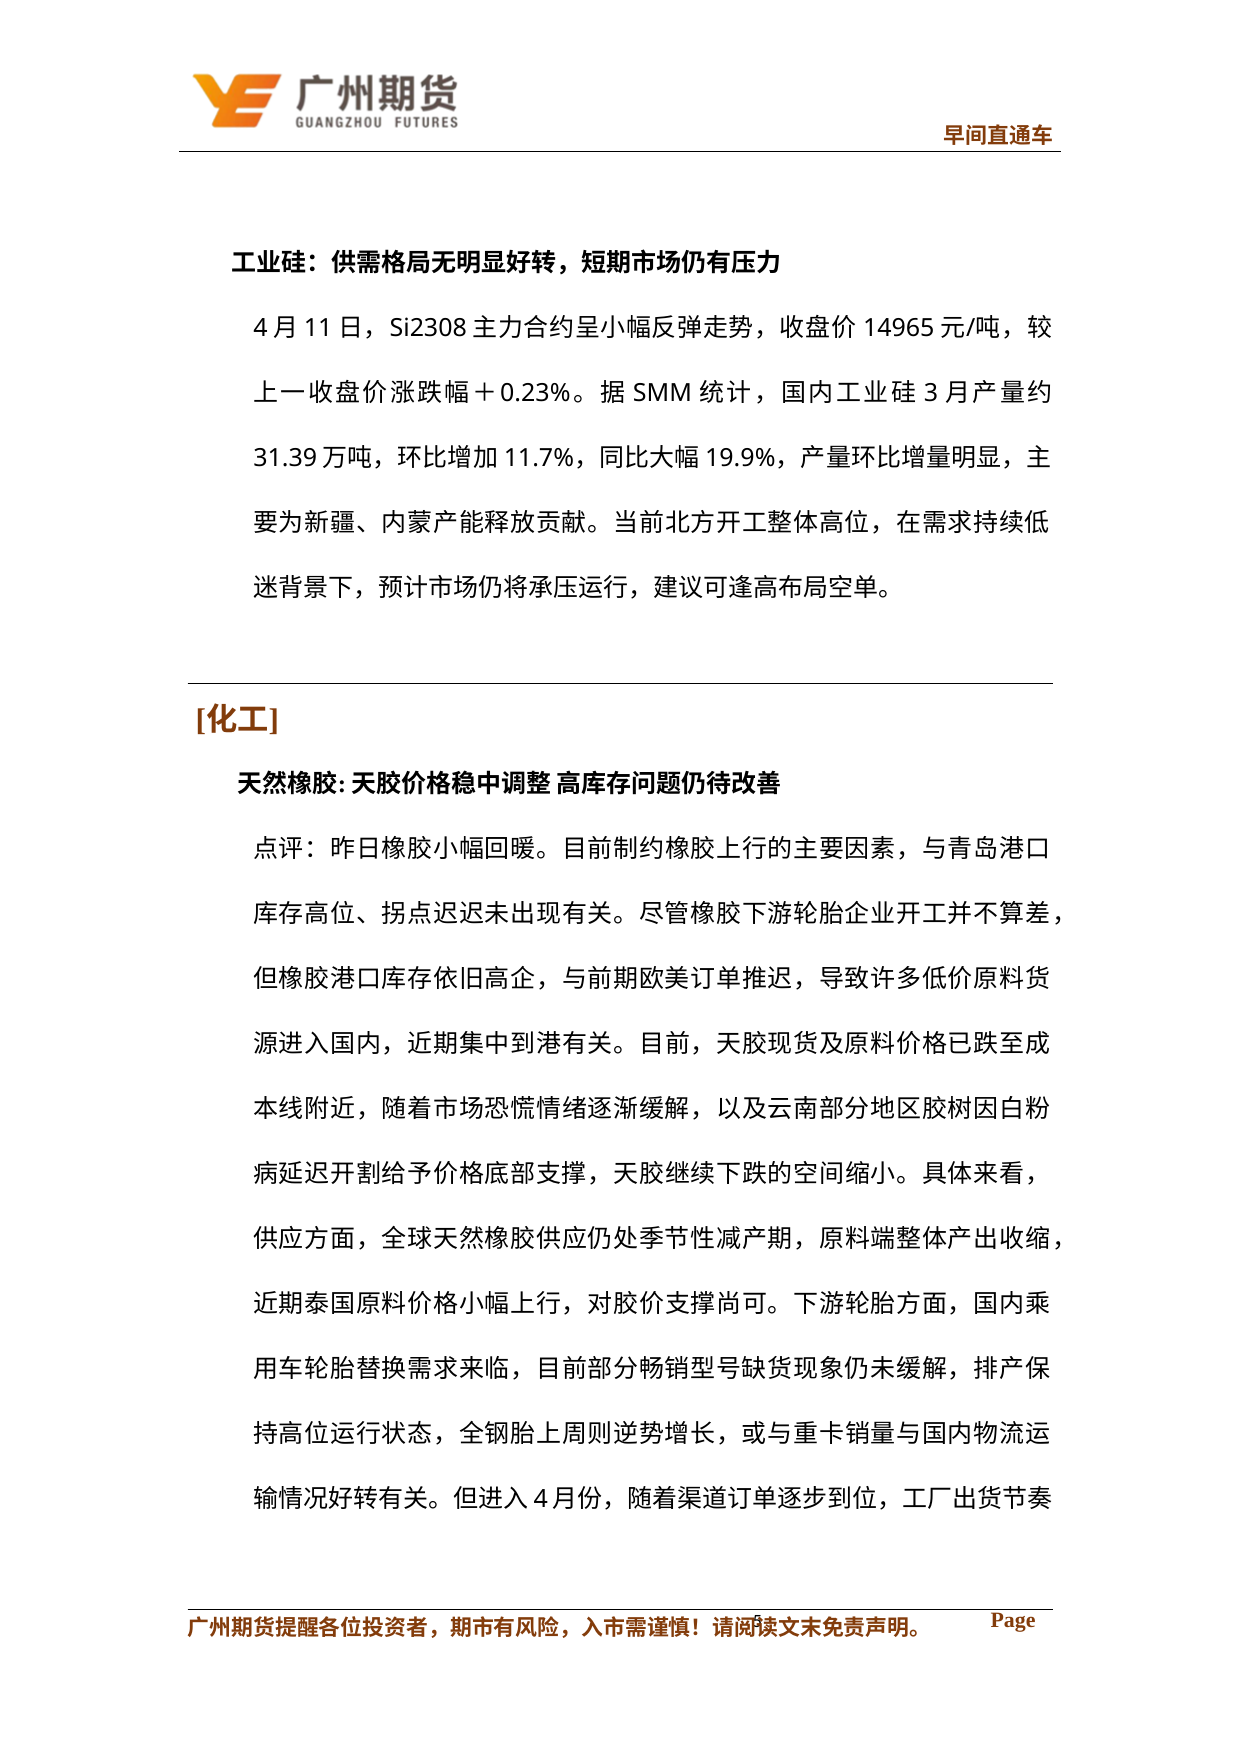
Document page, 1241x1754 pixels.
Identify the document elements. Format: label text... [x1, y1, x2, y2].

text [253, 814, 1053, 1529]
picture [187, 61, 479, 139]
text 天然橡胶: 天胶价格稳中调整 高库存问题仍待改善 [187, 749, 1053, 814]
text 4月11日，Si2308主力合约呈小幅反弹走势，收盘价14965元/吨，较上一收盘价涨跌幅＋0.23%。据SMM统计，国内工业硅3月产量约31.39万吨，环比增加11.7%，同比大幅19.9%，产量环比增量明显，主要为新疆、内蒙产能释放贡献。当前北方开工整体高位，在需求持续低迷背景下，预计市场仍将承压运行，建议可逢高布局空单。 [253, 293, 1053, 618]
text [化工] [187, 684, 1053, 749]
text 工业硅：供需格局无明显好转，短期市场仍有压力 [231, 228, 1053, 293]
